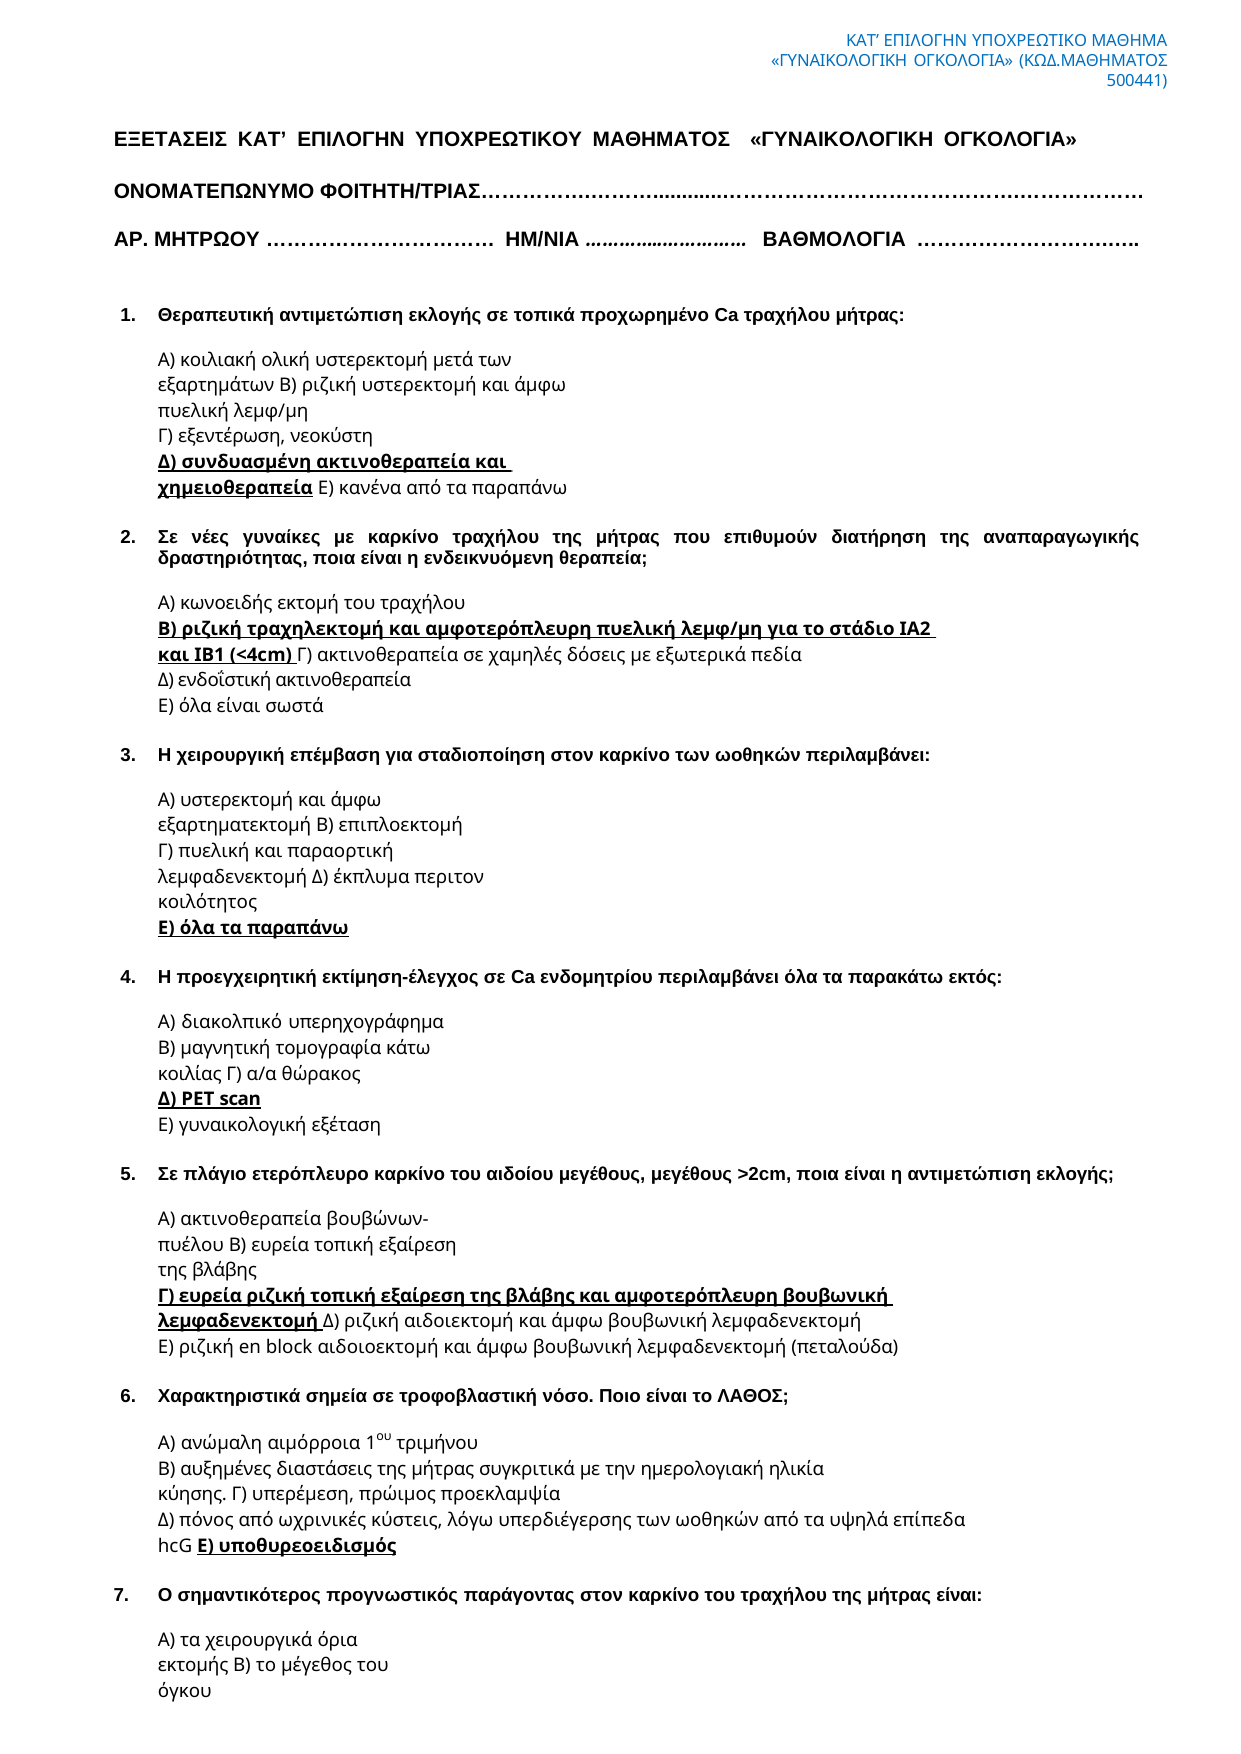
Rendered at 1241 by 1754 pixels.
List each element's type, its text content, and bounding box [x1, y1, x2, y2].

text Ε) ριζική en block αιδοιοεκτομή και άμφω βουβωνική λεμφαδενεκτομή (πεταλούδα) [158, 1334, 1203, 1359]
text Α) υστερεκτομή και άμφω εξαρτηματεκτομή Β) επιπλοεκτομή [158, 786, 518, 837]
text Δ) ενδοΐστική ακτινοθεραπεία Ε) όλα είναι σωστά [158, 666, 413, 717]
subtitle Σε πλάγιο ετερόπλευρο καρκίνο του αιδοίου μεγέθους, μεγέθους >2cm, ποια είναι η αντιμετώπιση εκλογής; [120, 1163, 1203, 1184]
subtitle Η χειρουργική επέμβαση για σταδιοποίηση στον καρκίνο των ωοθηκών περιλαμβάνει: [120, 744, 1203, 765]
title ΟΝΟΜΑΤΕΠΩΝΥΜΟ ΦΟΙΤΗΤΗ/ΤΡΙΑΣ…………….………............…………………………………….……………… ΑΡ. ΜΗΤΡΩΟΥ …………………………… ΗΜ/ΝΙΑ …………..…………… ΒΑΘΜΟΛΟΓΙΑ ……………………….….. [113, 179, 1176, 252]
text Β) αυξημένες διαστάσεις της μήτρας συγκριτικά με την ημερολογιακή ηλικία κύησης. Γ) υπερέμεση, πρώιμος προεκλαμψία [158, 1455, 862, 1506]
text Α) ακτινοθεραπεία βουβώνων-πυέλου Β) ευρεία τοπική εξαίρεση της βλάβης [158, 1206, 485, 1282]
subtitle Η προεγχειρητική εκτίμηση-έλεγχος σε Ca ενδομητρίου περιλαμβάνει όλα τα παρακάτω εκτός: [120, 966, 1203, 987]
text Ε) όλα τα παραπάνω [158, 914, 1203, 939]
text Γ) εξεντέρωση, νεοκύστη [158, 423, 1203, 448]
text Α) τα χειρουργικά όρια εκτομής Β) το μέγεθος του όγκου [158, 1626, 430, 1702]
text Γ) πυελική και παραορτική λεμφαδενεκτομή Δ) έκπλυμα περιτον κοιλότητος [158, 837, 532, 914]
text Ε) γυναικολογική εξέταση [158, 1111, 1203, 1137]
text Γ) ευρεία ριζική τοπική εξαίρεση της βλάβης και αμφοτερόπλευρη βουβωνική λεμφαδενεκτομή Δ) ριζική αιδοιεκτομή και άμφω βουβωνική λεμφαδενεκτομή [158, 1282, 947, 1333]
text Β) μαγνητική τομογραφία κάτω κοιλίας Γ) α/α θώρακος [158, 1034, 485, 1085]
subtitle Σε νέες γυναίκες με καρκίνο τραχήλου της μήτρας που επιθυμούν διατήρηση της αναπαραγωγικής δραστηριότητας, ποια είναι η ενδεικνυόμενη θεραπεία; [120, 526, 1148, 569]
text Β) ριζική τραχηλεκτομή και αμφοτερόπλευρη πυελική λεμφ/μη για το στάδιο ΙΑ2 και ΙΒ1 (<4cm) Γ) ακτινοθεραπεία σε χαμηλές δόσεις με εξωτερικά πεδία [158, 615, 947, 666]
text Δ) πόνος από ωχρινικές κύστεις, λόγω υπερδιέγερσης των ωοθηκών από τα υψηλά επίπεδα hcG Ε) υποθυρεοειδισμός [158, 1506, 973, 1557]
subtitle Ο σημαντικότερος προγνωστικός παράγοντας στον καρκίνο του τραχήλου της μήτρας είναι: [113, 1583, 1203, 1605]
text Δ) συνδυασμένη ακτινοθεραπεία και χημειοθεραπεία Ε) κανένα από τα παραπάνω [158, 449, 607, 500]
subtitle Χαρακτηριστικά σημεία σε τροφοβλαστική νόσο. Ποιο είναι το ΛΑΘΟΣ; [120, 1385, 1203, 1407]
text Α) ανώμαλη αιμόρροια 1ου τριμήνου [158, 1427, 1203, 1455]
text Α) κωνοειδής εκτομή του τραχήλου [158, 589, 1203, 615]
text Α) κοιλιακή ολική υστερεκτομή μετά των εξαρτημάτων Β) ριζική υστερεκτομή και άμφω πυελική λεμφ/μη [158, 346, 607, 422]
text Δ) ΡΕΤ scan [158, 1085, 1203, 1111]
subtitle Θεραπευτική αντιμετώπιση εκλογής σε τοπικά προχωρημένο Ca τραχήλου μήτρας: [120, 304, 1203, 325]
title ΕΞΕΤΑΣΕΙΣ ΚΑΤ’ ΕΠΙΛΟΓΗΝ ΥΠΟΧΡΕΩΤΙΚΟΥ ΜΑΘΗΜΑΤΟΣ «ΓΥΝΑΙΚΟΛΟΓΙΚΗ ΟΓΚΟΛΟΓΙΑ» [113, 127, 1203, 151]
text Α) διακολπικό υπερηχογράφημα [158, 1008, 1203, 1034]
